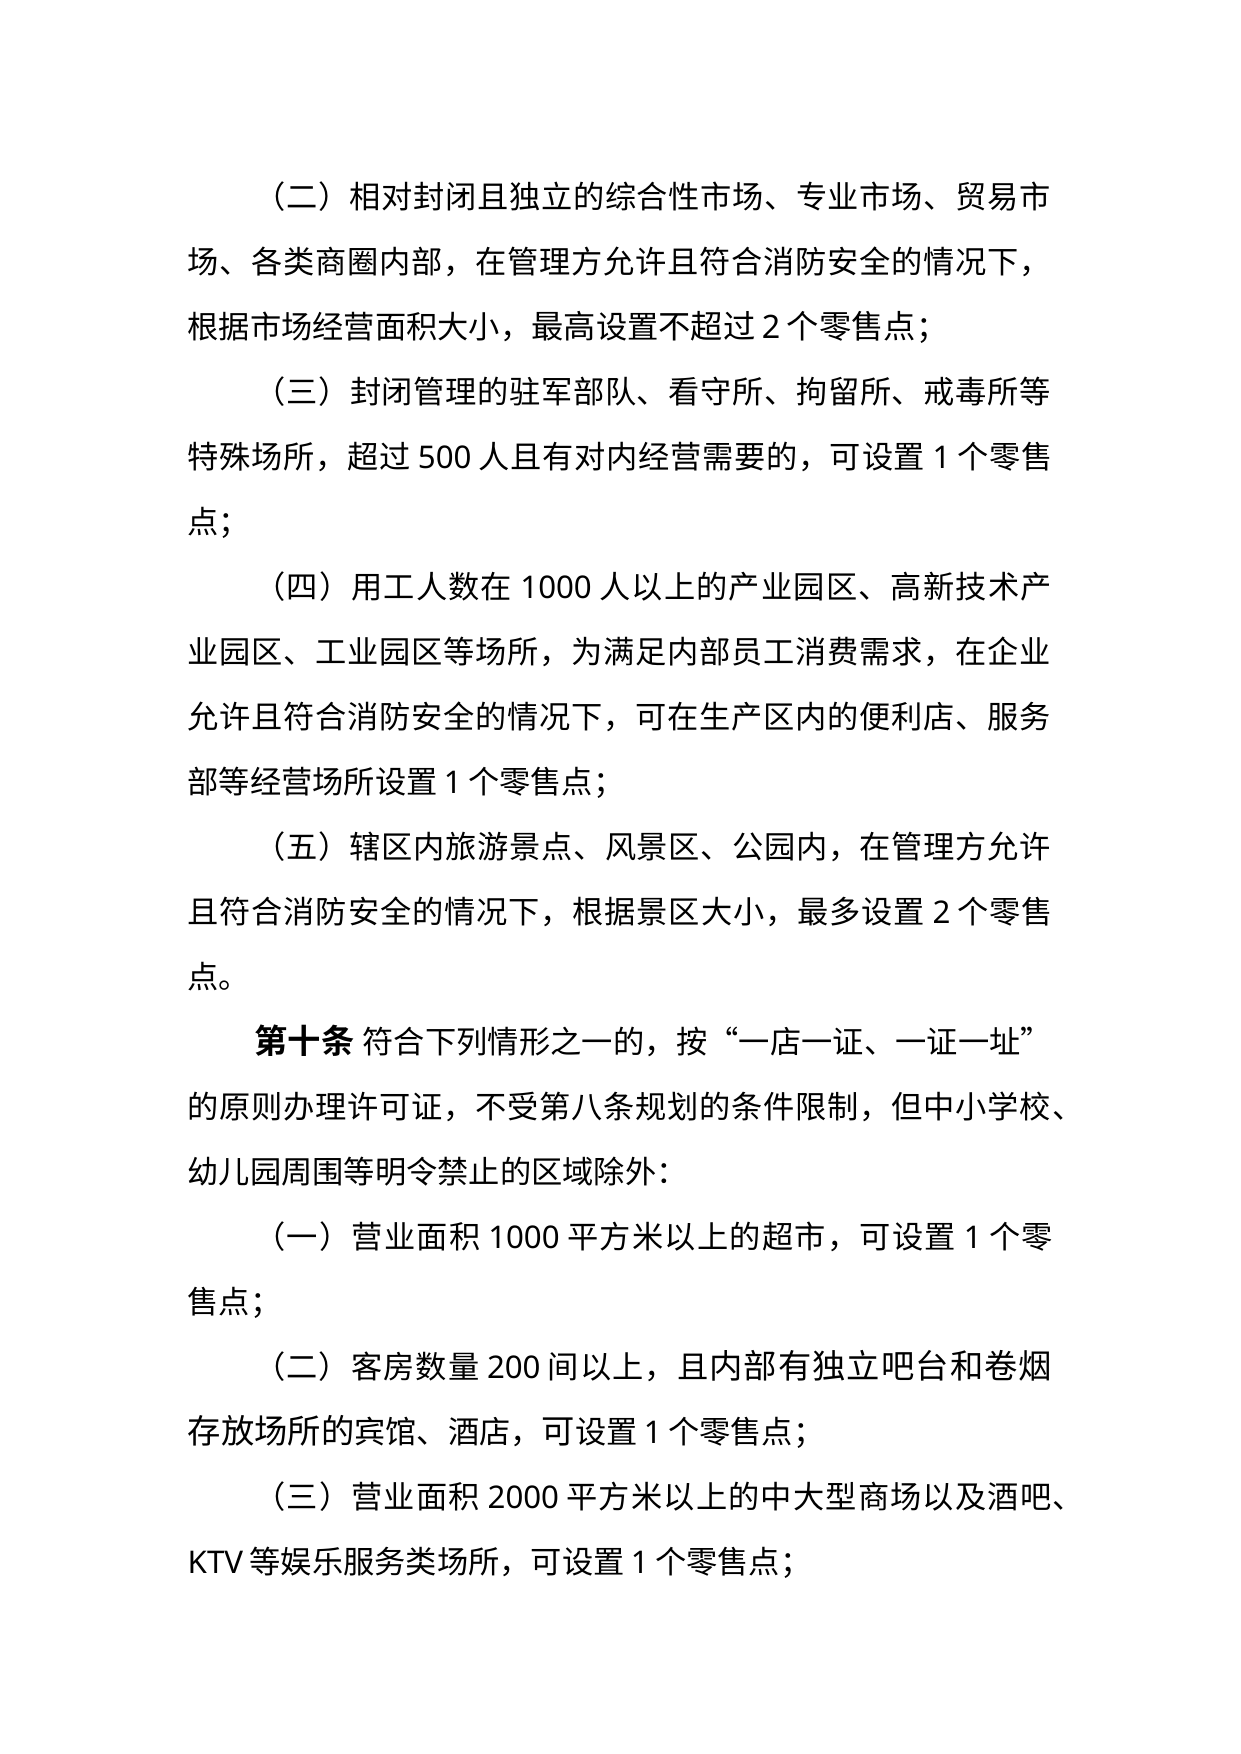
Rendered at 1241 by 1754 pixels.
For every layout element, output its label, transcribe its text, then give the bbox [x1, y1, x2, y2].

list （一）营业面积1000平方米以上的超市，可设置1个零售点； [187, 1202, 1053, 1332]
list （三）营业面积2000平方米以上的中大型商场以及酒吧、KTV等娱乐服务类场所，可设置1个零售点； [187, 1462, 1053, 1592]
list （二）客房数量200间以上，且内部有独立吧台和卷烟存放场所的宾馆、酒店，可设置1个零售点； [187, 1332, 1053, 1462]
list （二）相对封闭且独立的综合性市场、专业市场、贸易市场、各类商圈内部，在管理方允许且符合消防安全的情况下，根据市场经营面积大小，最高设置不超过2个零售点； [187, 162, 1053, 357]
list （三）封闭管理的驻军部队、看守所、拘留所、戒毒所等特殊场所，超过500人且有对内经营需要的，可设置1个零售点； [187, 357, 1053, 552]
list 第十条 符合下列情形之一的，按“一店一证、一证一址”的原则办理许可证，不受第八条规划的条件限制，但中小学校、幼儿园周围等明令禁止的区域除外： [187, 1007, 1053, 1202]
list （五）辖区内旅游景点、风景区、公园内，在管理方允许且符合消防安全的情况下，根据景区大小，最多设置2个零售点。 [187, 812, 1053, 1007]
list （四）用工人数在1000人以上的产业园区、高新技术产业园区、工业园区等场所，为满足内部员工消费需求，在企业允许且符合消防安全的情况下，可在生产区内的便利店、服务部等经营场所设置1个零售点； [187, 552, 1053, 812]
